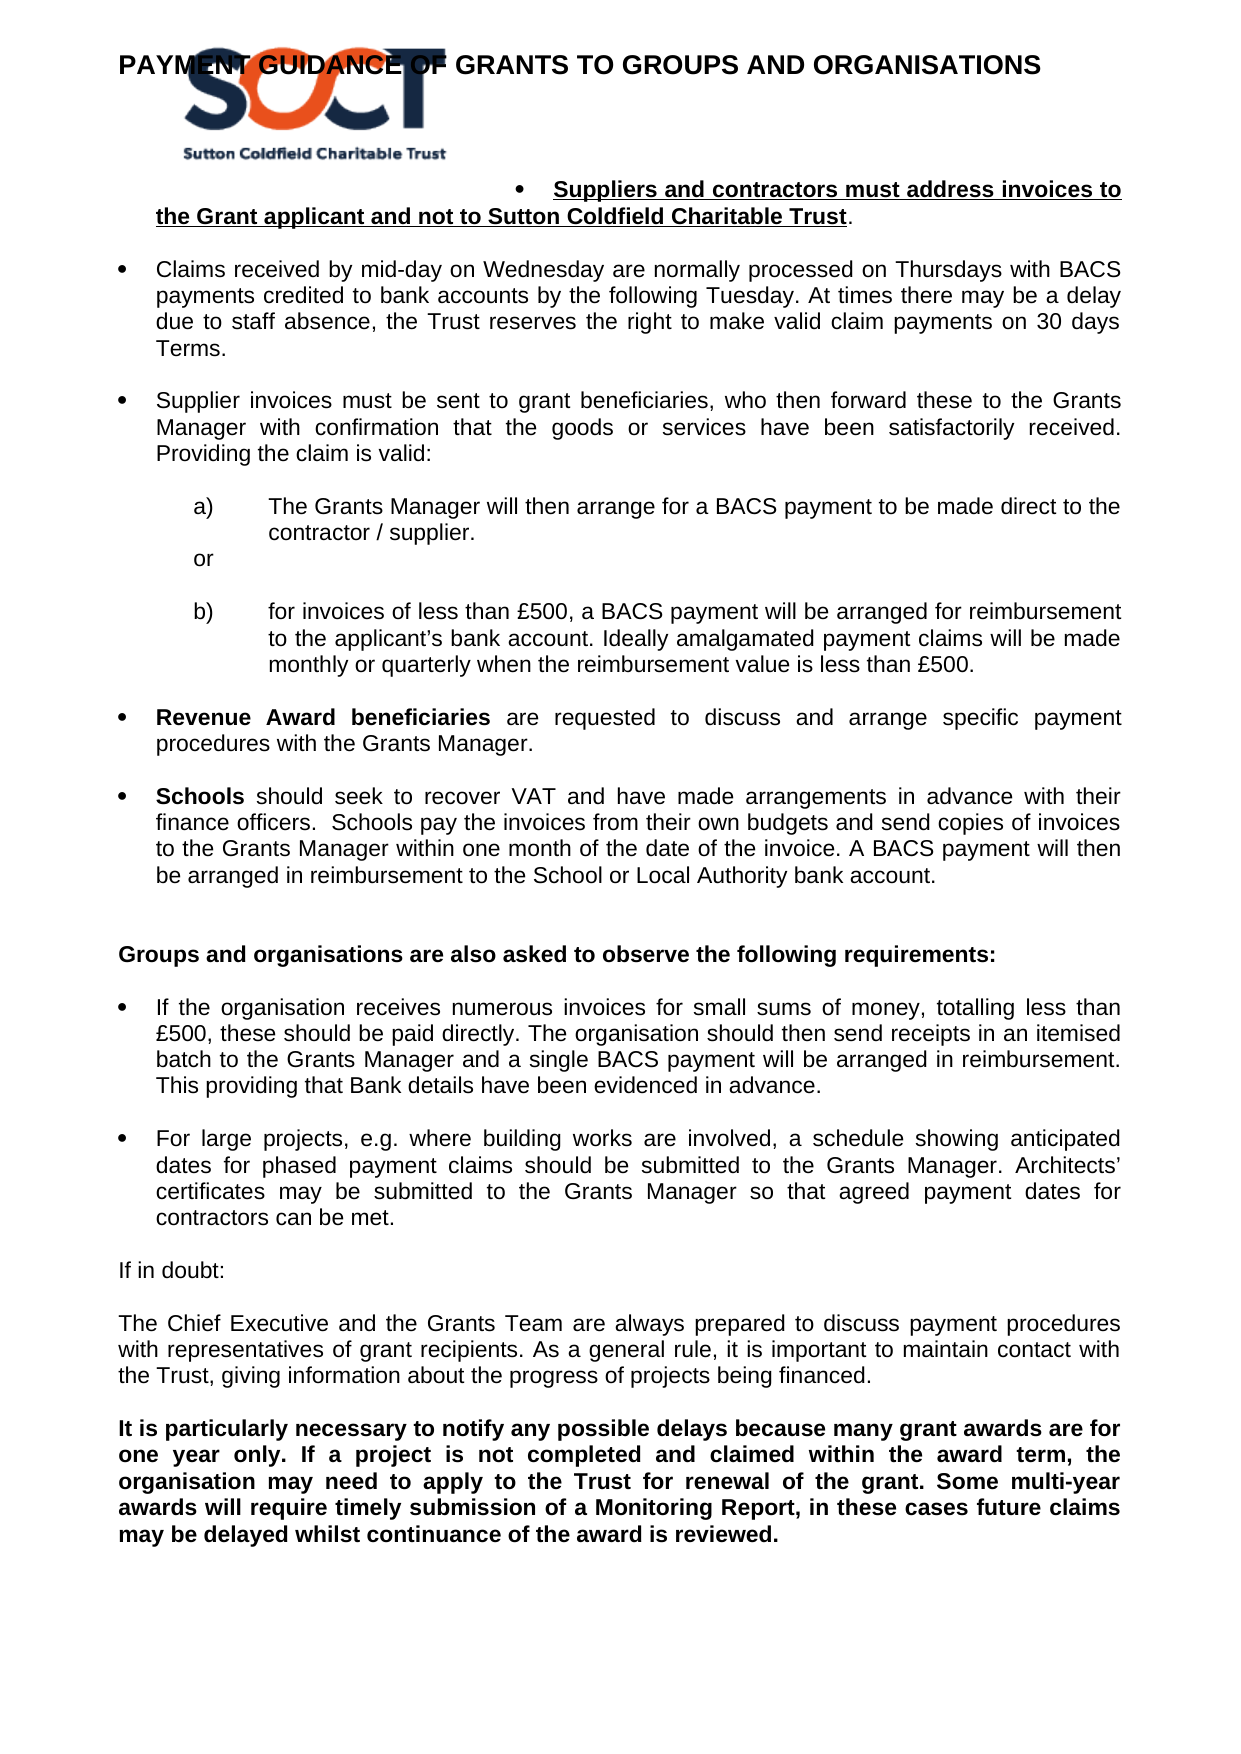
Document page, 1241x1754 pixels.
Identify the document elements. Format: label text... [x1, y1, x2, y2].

text Groups and organisations are also asked to observe the following requirements: [118, 941, 1122, 967]
list Schools should seek to recover VAT and have made arrangements in advance with their finance officers. Schools pay the invoices from their own budgets and send copies of invoices to the Grants Manager within one month of the date of the invoice. A BACS payment will then be arranged in reimbursement to the School or Local Authority bank account. [118, 783, 1122, 888]
list For large projects, e.g. where building works are involved, a schedule showing anticipated dates for phased payment claims should be submitted to the Grants Manager. Architects’ certificates may be submitted to the Grants Manager so that agreed payment dates for contractors can be met. [118, 1125, 1122, 1231]
picture [123, 14, 497, 176]
list Revenue Award beneficiaries are requested to discuss and arrange specific payment procedures with the Grants Manager. [118, 703, 1122, 756]
text If in doubt: [118, 1257, 1122, 1283]
text or [193, 545, 1122, 572]
list Supplier invoices must be sent to grant beneficiaries, who then forward these to the Grants Manager with confirmation that the goods or services have been satisfactorily received. Providing the claim is valid: [118, 387, 1122, 466]
text It is particularly necessary to notify any possible delays because many grant awards are for one year only. If a project is not completed and claimed within the award term, the organisation may need to apply to the Trust for renewal of the grant. Some multi-year awards will require timely submission of a Monitoring Report, in these cases future claims may be delayed whilst continuance of the award is reviewed. [118, 1415, 1122, 1547]
text The Chief Executive and the Grants Team are always prepared to discuss payment procedures with representatives of grant recipients. As a general rule, it is important to maintain contact with the Trust, giving information about the progress of projects being financed. [118, 1310, 1122, 1389]
text Suppliers and contractors must address invoices to the Grant applicant and not to Sutton Coldfield Charitable Trust. [118, 176, 1122, 229]
list Claims received by mid-day on Wednesday are normally processed on Thursdays with BACS payments credited to bank accounts by the following Tuesday. At times there may be a delay due to staff absence, the Trust reserves the right to make valid claim payments on 30 days Terms. [118, 256, 1122, 361]
picture [124, 58, 131, 64]
list The Grants Manager will then arrange for a BACS payment to be made direct to the contractor / supplier. [193, 493, 1122, 545]
text b) for invoices of less than £500, a BACS payment will be arranged for reimbursement to the applicant’s bank account. Ideally amalgamated payment claims will be made monthly or quarterly when the reimbursement value is less than £500. [193, 598, 1122, 677]
list If the organisation receives numerous invoices for small sums of money, totalling less than £500, these should be paid directly. The organisation should then send receipts in an itemised batch to the Grants Manager and a single BACS payment will be arranged in reimbursement. This providing that Bank details have been evidenced in advance. [118, 993, 1122, 1099]
